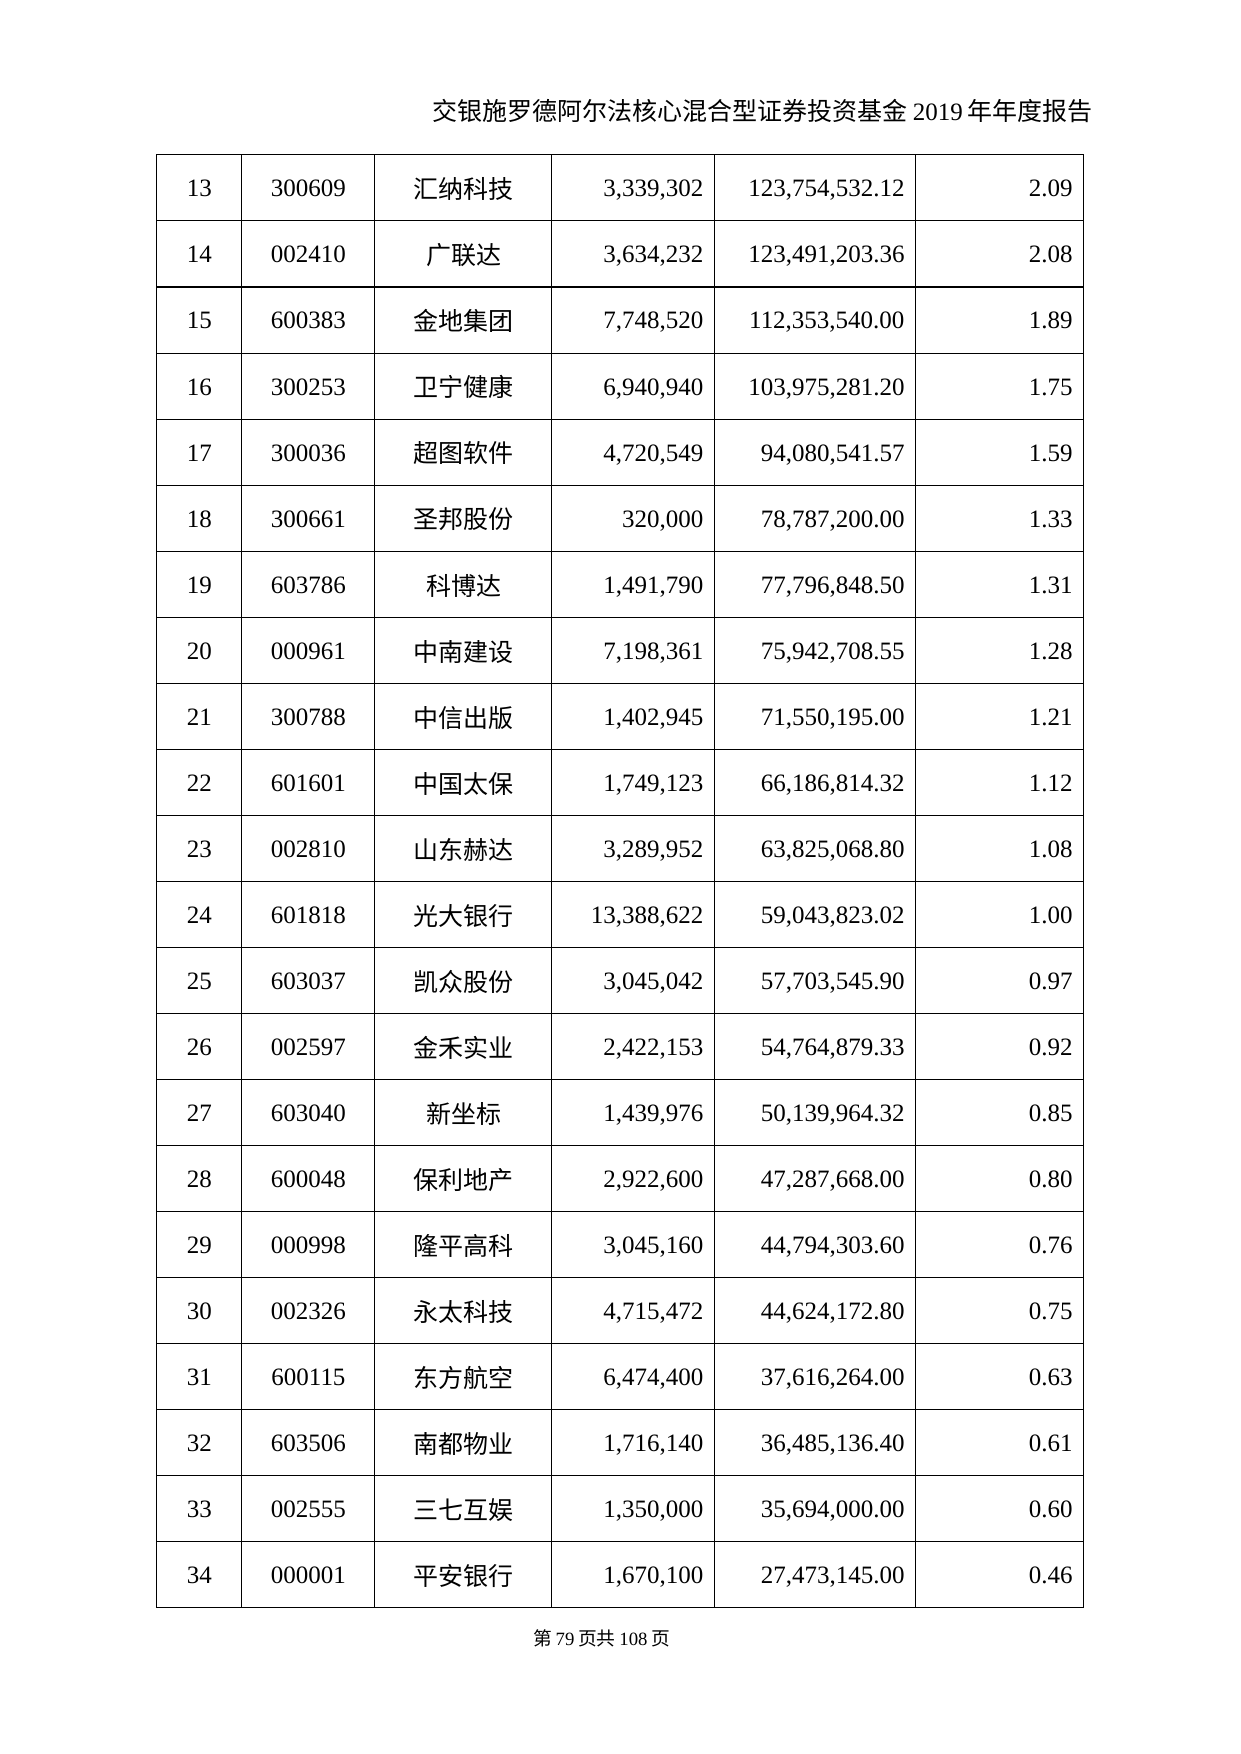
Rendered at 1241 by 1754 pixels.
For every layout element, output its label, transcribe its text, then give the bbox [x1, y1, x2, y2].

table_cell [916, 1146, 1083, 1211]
table_cell 广联达 [375, 221, 551, 286]
table_cell 57,703,545.90 [715, 948, 915, 1013]
table_cell 18 [157, 486, 241, 551]
table_cell 123,754,532.12 [715, 155, 915, 220]
table_cell 光大银行 [375, 882, 551, 947]
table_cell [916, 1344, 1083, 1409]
table_cell 002810 [242, 816, 374, 881]
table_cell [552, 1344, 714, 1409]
table_cell 金禾实业 [375, 1014, 551, 1079]
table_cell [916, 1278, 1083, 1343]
table_cell 300609 [242, 155, 374, 220]
table_cell 603786 [242, 552, 374, 617]
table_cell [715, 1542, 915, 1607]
table_cell 1.89 [916, 288, 1083, 352]
table_cell 3,289,952 [552, 816, 714, 881]
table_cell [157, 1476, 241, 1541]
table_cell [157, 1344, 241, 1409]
table_cell 603040 [242, 1080, 374, 1145]
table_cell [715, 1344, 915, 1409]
table_cell 汇纳科技 [375, 155, 551, 220]
table_cell 1,439,976 [552, 1080, 714, 1145]
table_cell 24 [157, 882, 241, 947]
table_cell 94,080,541.57 [715, 420, 915, 484]
table_cell 3,045,042 [552, 948, 714, 1013]
table_cell 601601 [242, 750, 374, 815]
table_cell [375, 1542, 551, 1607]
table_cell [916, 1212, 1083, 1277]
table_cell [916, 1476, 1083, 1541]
table_cell 300253 [242, 354, 374, 418]
table_cell 中国太保 [375, 750, 551, 815]
table_cell 75,942,708.55 [715, 618, 915, 683]
table_cell 2,422,153 [552, 1014, 714, 1079]
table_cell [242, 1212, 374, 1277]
table_cell 77,796,848.50 [715, 552, 915, 617]
table_cell 25 [157, 948, 241, 1013]
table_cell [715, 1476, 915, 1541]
table_cell 002597 [242, 1014, 374, 1079]
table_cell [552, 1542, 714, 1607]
table_cell 1,491,790 [552, 552, 714, 617]
table_cell 600383 [242, 288, 374, 352]
table_cell 2.08 [916, 221, 1083, 286]
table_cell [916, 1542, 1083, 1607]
table_cell 0.92 [916, 1014, 1083, 1079]
table_cell 1.12 [916, 750, 1083, 815]
table_cell 7,748,520 [552, 288, 714, 352]
table_cell 300661 [242, 486, 374, 551]
table_cell 中南建设 [375, 618, 551, 683]
table_cell 3,634,232 [552, 221, 714, 286]
table_cell 300788 [242, 684, 374, 749]
table_cell 1.28 [916, 618, 1083, 683]
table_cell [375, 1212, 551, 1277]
table_cell 17 [157, 420, 241, 484]
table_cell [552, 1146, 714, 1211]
table_cell 1.00 [916, 882, 1083, 947]
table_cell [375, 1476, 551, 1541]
table_cell 卫宁健康 [375, 354, 551, 418]
table_cell 320,000 [552, 486, 714, 551]
table_cell 1.75 [916, 354, 1083, 418]
table_cell 14 [157, 221, 241, 286]
table_cell 1.21 [916, 684, 1083, 749]
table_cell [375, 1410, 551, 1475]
table_cell 63,825,068.80 [715, 816, 915, 881]
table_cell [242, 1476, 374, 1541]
table_cell 300036 [242, 420, 374, 484]
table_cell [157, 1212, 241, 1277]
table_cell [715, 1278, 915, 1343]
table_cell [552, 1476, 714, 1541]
table_cell 金地集团 [375, 288, 551, 352]
table_cell 13,388,622 [552, 882, 714, 947]
table_cell 19 [157, 552, 241, 617]
table_cell 凯众股份 [375, 948, 551, 1013]
table_cell 15 [157, 288, 241, 352]
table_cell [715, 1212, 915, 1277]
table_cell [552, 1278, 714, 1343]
table_cell 603037 [242, 948, 374, 1013]
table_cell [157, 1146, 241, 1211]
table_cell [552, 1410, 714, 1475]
table_cell 000961 [242, 618, 374, 683]
table_cell 7,198,361 [552, 618, 714, 683]
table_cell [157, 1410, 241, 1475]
table_cell 1.08 [916, 816, 1083, 881]
table_cell 1,402,945 [552, 684, 714, 749]
table_cell 21 [157, 684, 241, 749]
table_cell 50,139,964.32 [715, 1080, 915, 1145]
table_cell 超图软件 [375, 420, 551, 484]
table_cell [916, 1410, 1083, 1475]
table_cell 13 [157, 155, 241, 220]
table_cell 16 [157, 354, 241, 418]
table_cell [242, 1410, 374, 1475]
table_cell 2.09 [916, 155, 1083, 220]
table_cell 601818 [242, 882, 374, 947]
table_cell 27 [157, 1080, 241, 1145]
table_cell 54,764,879.33 [715, 1014, 915, 1079]
table_cell 0.85 [916, 1080, 1083, 1145]
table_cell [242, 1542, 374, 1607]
table_cell 002410 [242, 221, 374, 286]
table_cell 科博达 [375, 552, 551, 617]
table_cell 1,749,123 [552, 750, 714, 815]
table_cell 20 [157, 618, 241, 683]
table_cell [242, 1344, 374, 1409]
table_cell 1.31 [916, 552, 1083, 617]
table_cell 新坐标 [375, 1080, 551, 1145]
table_cell 22 [157, 750, 241, 815]
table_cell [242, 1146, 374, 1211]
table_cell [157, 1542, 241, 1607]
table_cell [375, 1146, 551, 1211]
table_cell 0.97 [916, 948, 1083, 1013]
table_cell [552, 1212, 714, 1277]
table_cell 1.59 [916, 420, 1083, 484]
table_cell 中信出版 [375, 684, 551, 749]
table_cell 6,940,940 [552, 354, 714, 418]
table_cell 山东赫达 [375, 816, 551, 881]
table_cell 23 [157, 816, 241, 881]
table_cell 59,043,823.02 [715, 882, 915, 947]
table_cell 112,353,540.00 [715, 288, 915, 352]
table_cell 71,550,195.00 [715, 684, 915, 749]
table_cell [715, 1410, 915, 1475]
table_cell 78,787,200.00 [715, 486, 915, 551]
table_cell 123,491,203.36 [715, 221, 915, 286]
table_cell 103,975,281.20 [715, 354, 915, 418]
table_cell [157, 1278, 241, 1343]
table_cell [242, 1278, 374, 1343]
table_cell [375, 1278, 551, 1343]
table_cell 圣邦股份 [375, 486, 551, 551]
table_cell 4,720,549 [552, 420, 714, 484]
table_cell 26 [157, 1014, 241, 1079]
table_cell 3,339,302 [552, 155, 714, 220]
table_cell 66,186,814.32 [715, 750, 915, 815]
table_cell 1.33 [916, 486, 1083, 551]
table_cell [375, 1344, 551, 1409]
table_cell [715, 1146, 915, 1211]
